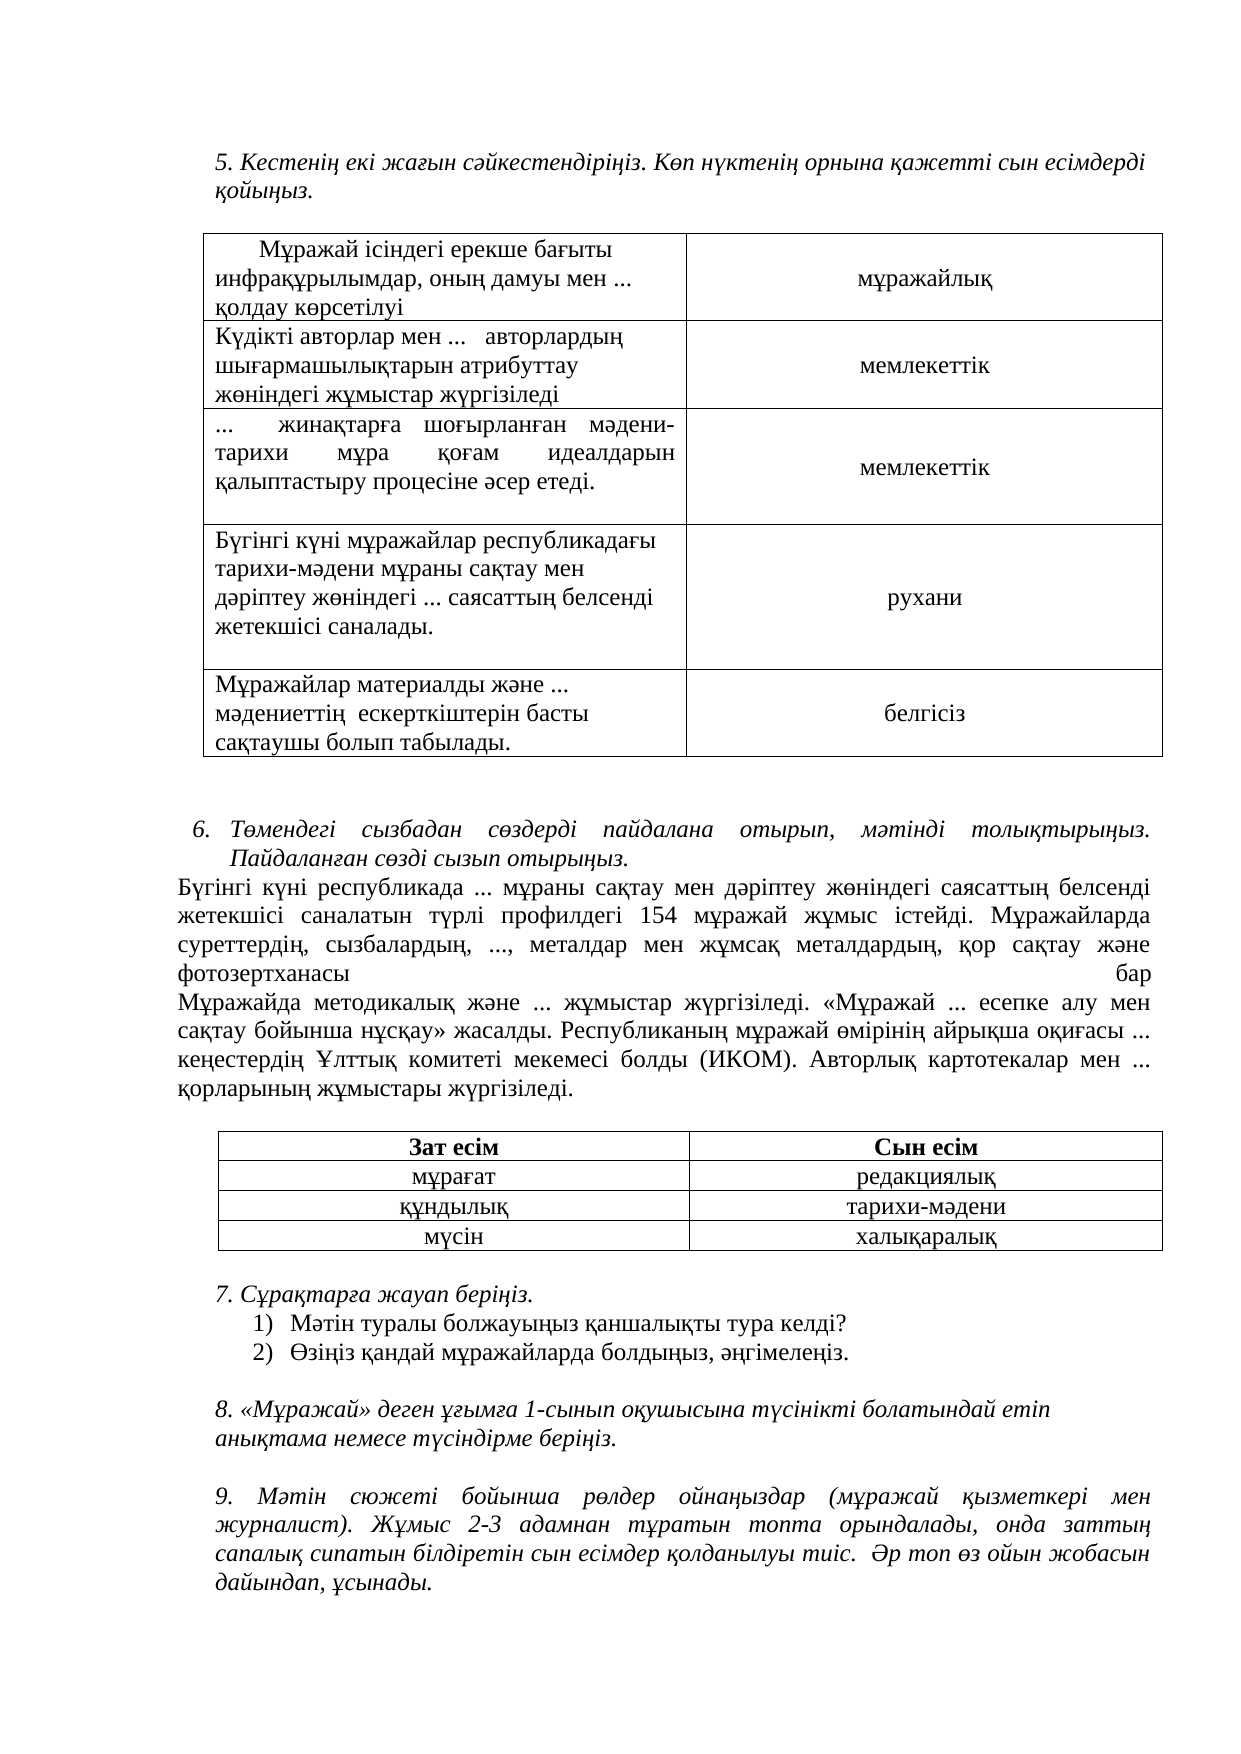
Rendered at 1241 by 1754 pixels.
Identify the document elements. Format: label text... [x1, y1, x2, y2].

list Төмендегі сызбадан сөздерді пайдалана отырып, мәтінді толықтырыңыз. Пайдаланған сөзді сызып отырыңыз. [192, 814, 1152, 872]
list Мәтін туралы болжауыңыз қаншалықты тура келді? [252, 1308, 1152, 1337]
table_cell рухани [687, 525, 1162, 668]
text 7. Сұрақтарға жауап беріңіз. [215, 1279, 1152, 1308]
table_header Мұражай ісіндегі ерекше бағыты инфрақұрылымдар, оның дамуы мен ... қолдау көрсетілуі [204, 234, 686, 320]
table_cell редакциялық [690, 1161, 1162, 1190]
table_cell халықаралық [690, 1221, 1162, 1250]
table_header Зат есім [219, 1132, 689, 1160]
table_cell белгісіз [687, 670, 1162, 756]
table_cell тарихи-мәдени [690, 1191, 1162, 1220]
table_cell құндылық [219, 1191, 689, 1220]
text Бүгінгі күні республикада ... мұраны сақтау мен дәріптеу жөніндегі саясаттың белсенді жетекшісі саналатын түрлі профилдегі 154 мұражай жұмыс істейді. Мұражайларда суреттердің, сызбалардың, ..., металдар мен жұмсақ металдардың, қор сақтау және фотозертханасы бар Мұражайда методикалық және ... жұмыстар жүргізіледі. «Мұражай ... есепке алу мен сақтау бойынша нұсқау» жасалды. Республиканың мұражай өмірінің айрықша оқиғасы ... кеңестердің Ұлттық комитеті мекемесі болды (ИКОМ). Авторлық картотекалар мен ... қорларының жұмыстары жүргізіледі. [177, 872, 1152, 1102]
table_cell Бүгінгі күні мұражайлар республикадағы тарихи-мәдени мұраны сақтау мен дәріптеу жөніндегі ... саясаттың белсенді жетекшісі саналады. [204, 525, 686, 668]
table_cell Күдікті авторлар мен ... авторлардың шығармашылықтарын атрибуттау жөніндегі жұмыстар жүргізіледі [204, 321, 686, 408]
table_header мұражайлық [687, 234, 1162, 320]
table_header Сын есім [690, 1132, 1162, 1160]
text 5. Кестенің екі жағын сәйкестендіріңіз. Көп нүктенің орнына қажетті сын есімдерді қойыңыз. [215, 147, 1152, 204]
text 8. «Мұражай» деген ұғымға 1-сынып оқушысына түсінікті болатындай етіп анықтама немесе түсіндірме беріңіз. [215, 1394, 1152, 1452]
list Өзіңіз қандай мұражайларда болдыңыз, әңгімелеңіз. [252, 1337, 1152, 1366]
table_cell мемлекеттік [687, 321, 1162, 408]
table_cell ... жинақтарға шоғырланған мәдени-тарихи мұра қоғам идеалдарын қалыптастыру процесіне әсер етеді. [204, 409, 686, 524]
table_cell мүсін [219, 1221, 689, 1250]
table_cell Мұражайлар материалды және ... мәдениеттің ескерткіштерін басты сақтаушы болып табылады. [204, 670, 686, 756]
table_cell мұрағат [219, 1161, 689, 1190]
text 9. Мәтін сюжеті бойынша рөлдер ойнаңыздар (мұражай қызметкері мен журналист). Жұмыс 2-3 адамнан тұратын топта орындалады, онда заттың сапалық сипатын білдіретін сын есімдер қолданылуы тиіс. Әр топ өз ойын жобасын дайындап, ұсынады. [215, 1481, 1152, 1596]
table_cell мемлекеттік [687, 409, 1162, 524]
